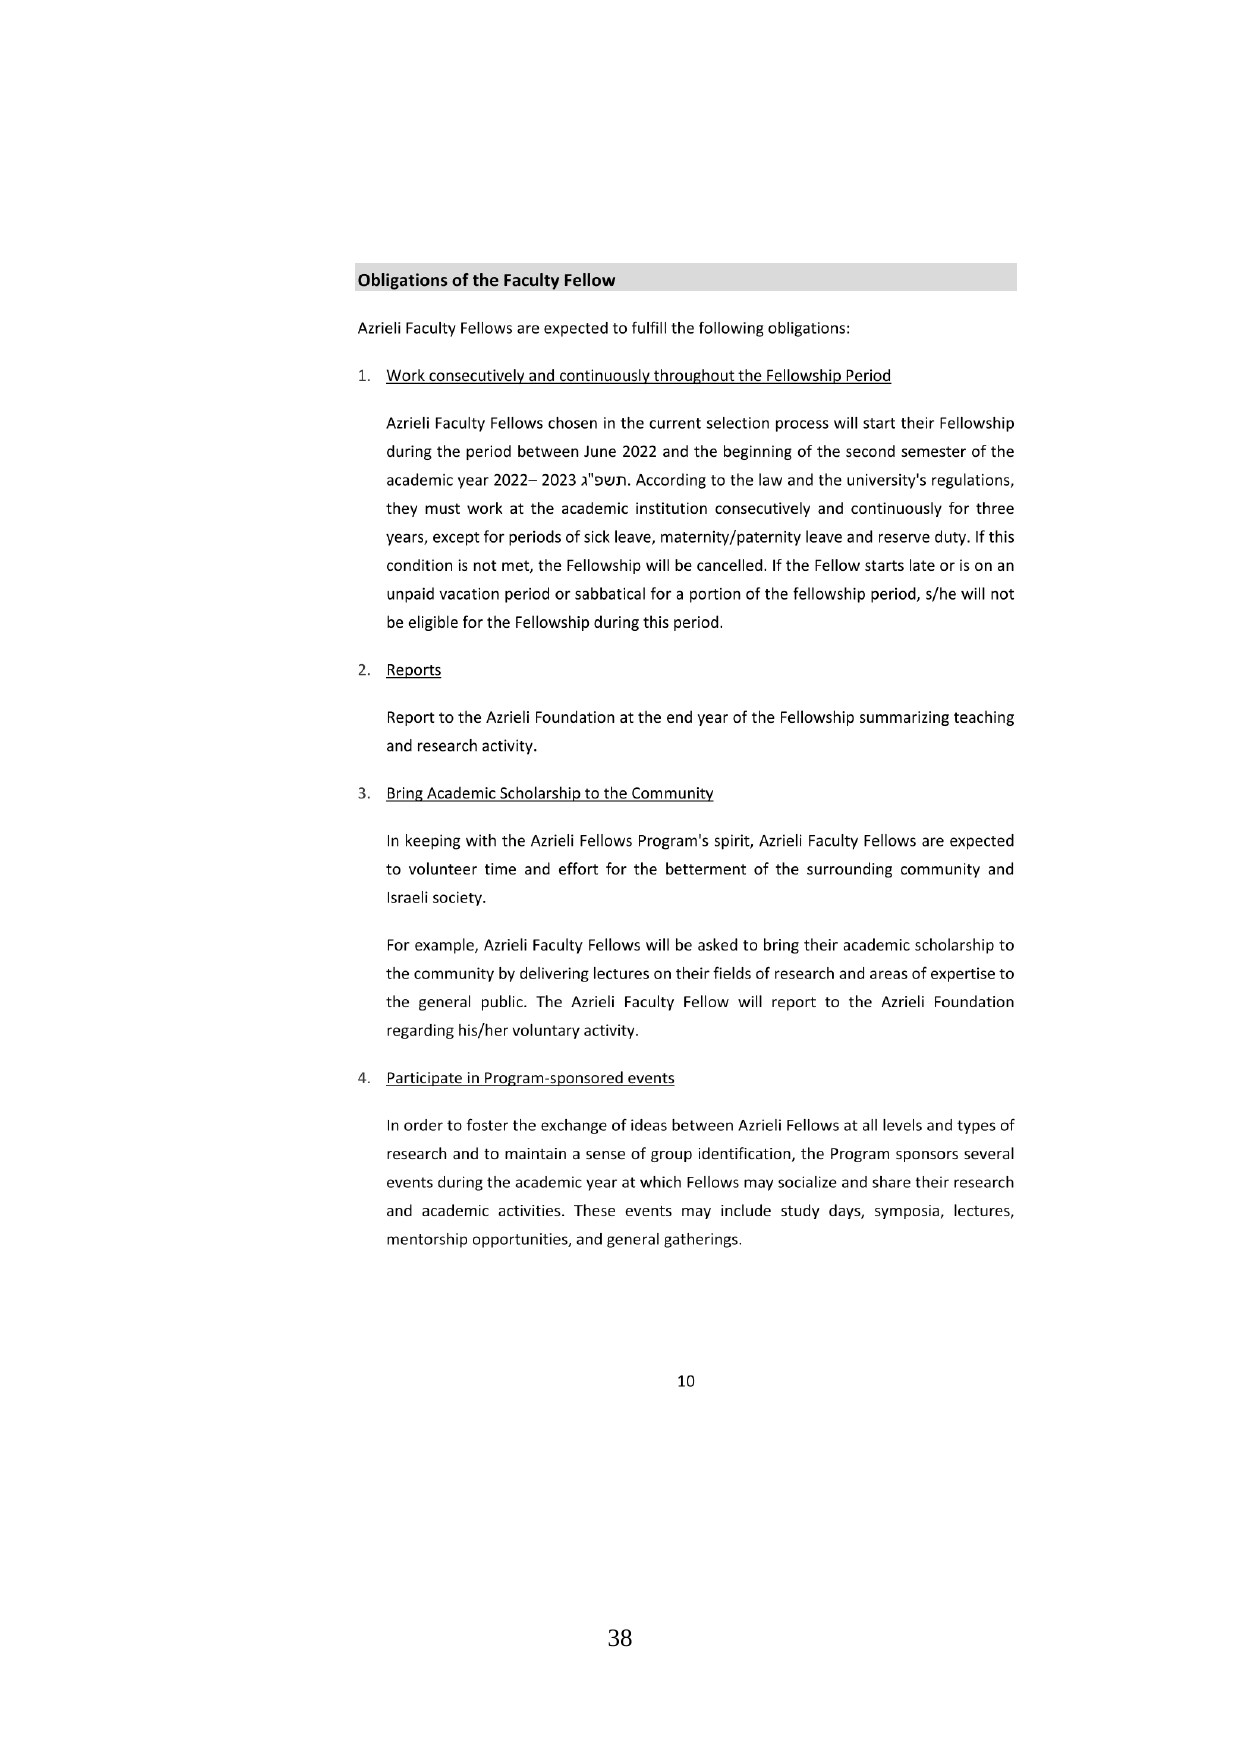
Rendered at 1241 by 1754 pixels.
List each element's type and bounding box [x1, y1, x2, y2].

picture [215, 150, 1156, 1480]
